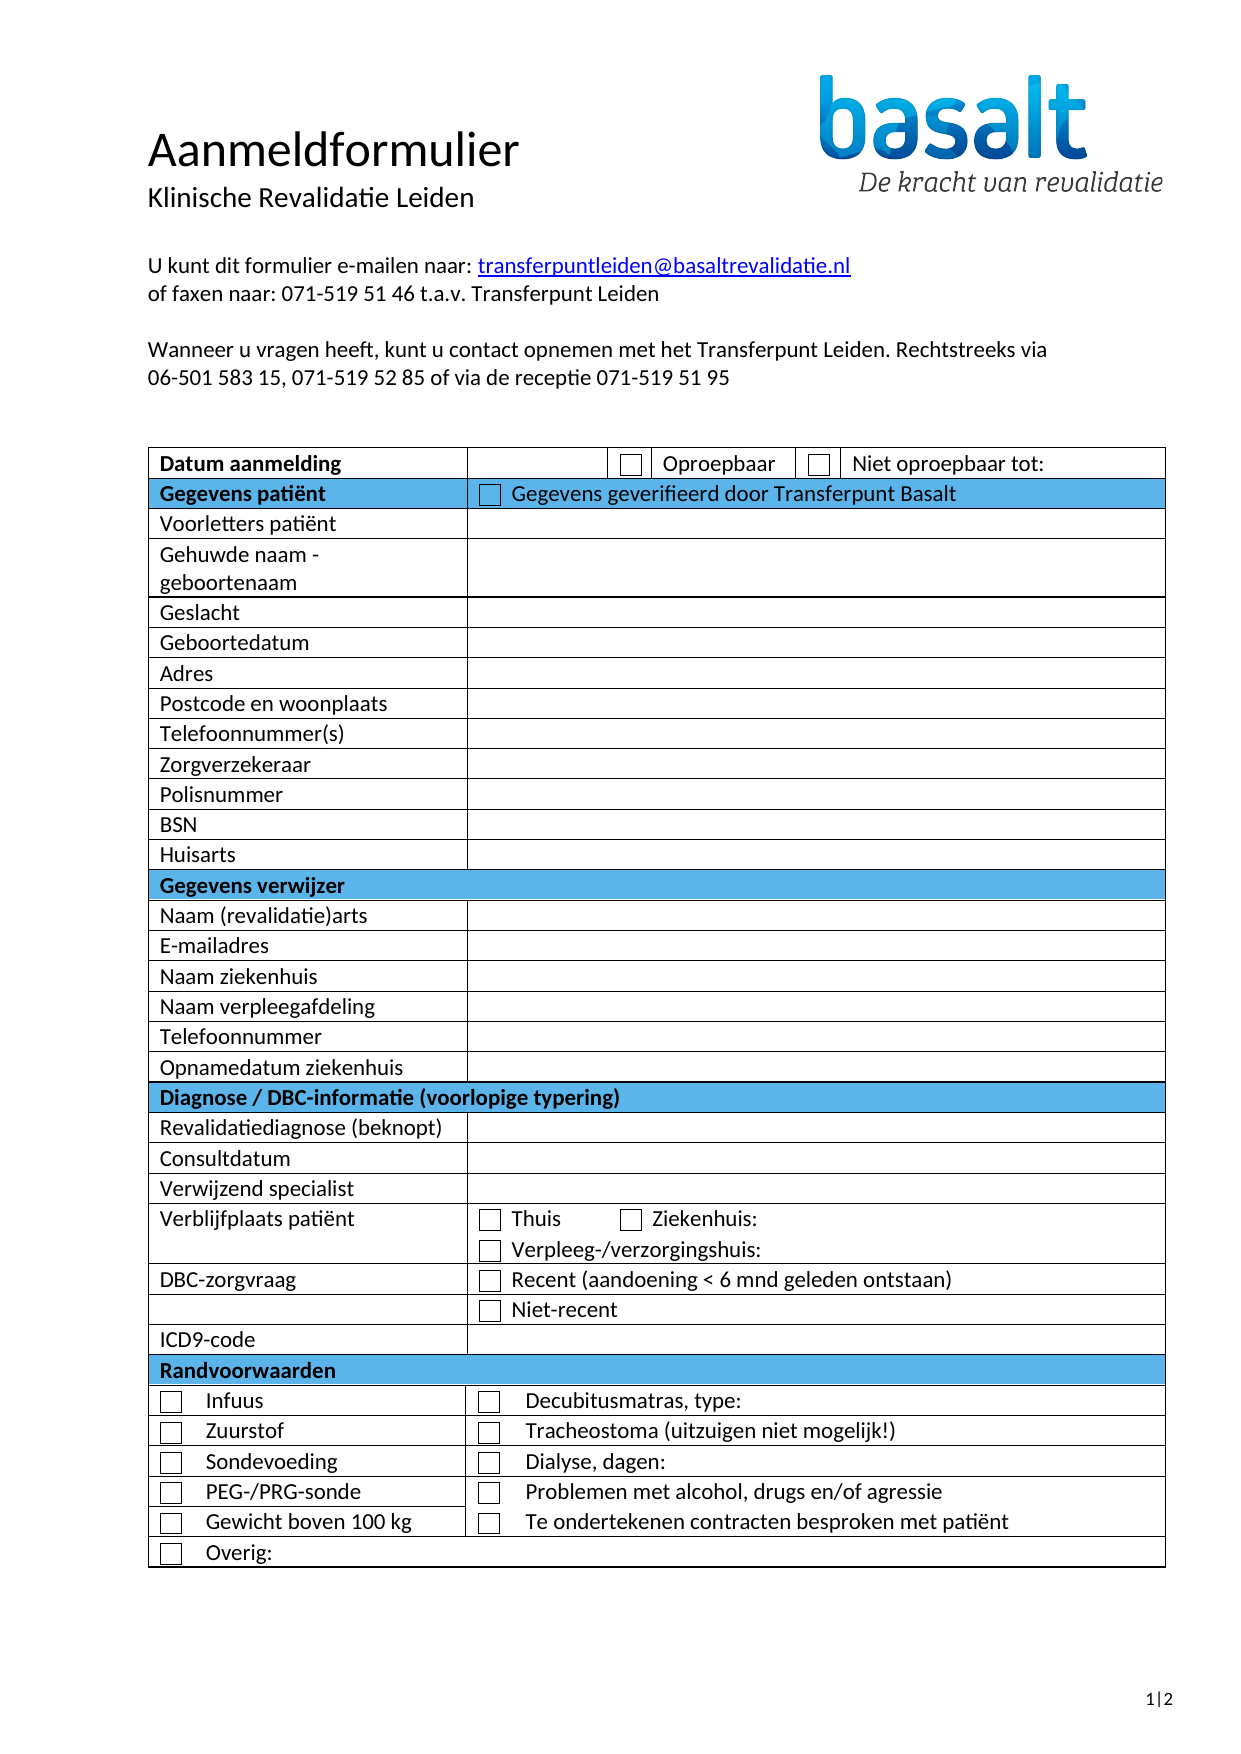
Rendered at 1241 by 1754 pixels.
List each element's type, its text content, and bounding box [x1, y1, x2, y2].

table_cell [149, 1386, 194, 1415]
table_cell [468, 658, 1165, 687]
table_cell Gehuwde naam - geboortenaam [149, 539, 467, 596]
table_header [796, 448, 840, 477]
table_header Niet oproepbaar tot: [841, 448, 1165, 477]
table_cell [468, 779, 1165, 809]
table_cell [468, 992, 1165, 1021]
table_cell Niet-recent [468, 1295, 1165, 1324]
table_cell Gegevens geverifieerd door Transferpunt Basalt [468, 479, 1165, 508]
table_cell Postcode en woonplaats [149, 689, 467, 718]
table_cell Naam verpleegafdeling [149, 992, 467, 1021]
table_cell [468, 719, 1165, 748]
table_cell [149, 1446, 194, 1476]
table_cell BSN [149, 810, 467, 839]
table_cell [468, 749, 1165, 778]
table_cell [468, 628, 1165, 657]
table_cell [149, 1507, 194, 1536]
table_cell Geslacht [149, 598, 467, 627]
text Wanneer u vragen heeft, kunt u contact opnemen met het Transferpunt Leiden. Rechtstreeks via [148, 335, 1165, 363]
table_cell Verwijzend specialist [149, 1174, 467, 1203]
table_cell [468, 931, 1165, 960]
table_cell Diagnose / DBC-informatie (voorlopige typering) [149, 1083, 1165, 1112]
table_cell [468, 1052, 1165, 1081]
table_cell Ziekenhuis: [608, 1204, 1165, 1233]
text 06-501 583 15, 071-519 52 85 of via de receptie 071-519 51 95 [148, 363, 1165, 391]
table_cell Huisarts [149, 840, 467, 869]
table_cell Naam (revalidatie)arts [149, 901, 467, 930]
table_cell Geboortedatum [149, 628, 467, 657]
table_cell [468, 689, 1165, 718]
table_cell Voorletters patiënt [149, 509, 467, 538]
table_cell [468, 509, 1165, 538]
table_cell [466, 1506, 514, 1536]
table_cell Consultdatum [149, 1143, 467, 1172]
table_cell Overig: [194, 1537, 1165, 1566]
table_cell E-mailadres [149, 931, 467, 960]
text U kunt dit formulier e-mailen naar: transferpuntleiden@basaltrevalidatie.nl [148, 251, 1165, 279]
table_cell Telefoonnummer [149, 1022, 467, 1051]
table_cell [149, 1295, 467, 1324]
table_cell Gegevens patiënt [149, 479, 467, 508]
table_cell [468, 961, 1165, 991]
table_cell Revalidatiediagnose (beknopt) [149, 1113, 467, 1142]
table_header [468, 448, 607, 477]
table_cell Te ondertekenen contracten besproken met patiënt [514, 1506, 1165, 1536]
table_cell Adres [149, 658, 467, 687]
table_cell PEG-/PRG-sonde [194, 1477, 465, 1506]
table_cell [468, 539, 1165, 596]
table_cell Verblijfplaats patiënt [149, 1204, 467, 1263]
table_cell Gegevens verwijzer [149, 870, 1165, 899]
table_cell Polisnummer [149, 779, 467, 809]
table_cell Telefoonnummer(s) [149, 719, 467, 748]
table_cell [468, 598, 1165, 627]
table_cell [468, 810, 1165, 839]
table_cell [149, 1537, 194, 1566]
table_cell [468, 901, 1165, 930]
table_cell Sondevoeding [194, 1446, 465, 1476]
table_cell [468, 1113, 1165, 1142]
table_cell [149, 1416, 194, 1445]
table_header [608, 448, 651, 477]
table_cell Tracheostoma (uitzuigen niet mogelijk!) [514, 1416, 1165, 1445]
table_cell [466, 1386, 514, 1415]
picture [819, 75, 1163, 192]
table_cell [468, 1022, 1165, 1051]
picture [833, 110, 852, 148]
table_cell [466, 1416, 514, 1445]
table_header Datum aanmelding [149, 448, 467, 477]
table_cell Thuis [468, 1204, 608, 1233]
table_cell [468, 840, 1165, 869]
table_cell Zuurstof [194, 1416, 465, 1445]
table_cell [468, 1325, 1165, 1354]
table_cell Naam ziekenhuis [149, 961, 467, 991]
table_cell [466, 1446, 514, 1476]
table_cell Infuus [194, 1386, 465, 1415]
table_cell Gewicht boven 100 kg [194, 1507, 465, 1536]
table_cell Zorgverzekeraar [149, 749, 467, 778]
table_cell [468, 1143, 1165, 1172]
table_cell [149, 1477, 194, 1506]
table_cell Randvoorwaarden [149, 1355, 1165, 1384]
text of faxen naar: 071-519 51 46 t.a.v. Transferpunt Leiden [148, 279, 1165, 307]
table_cell [466, 1477, 514, 1506]
table_header Oproepbaar [652, 448, 795, 477]
table_cell ICD9-code [149, 1325, 467, 1354]
table_cell Verpleeg-/verzorgingshuis: [468, 1233, 1165, 1263]
table_cell Problemen met alcohol, drugs en/of agressie [514, 1477, 1165, 1506]
table_cell [468, 1174, 1165, 1203]
table_cell Dialyse, dagen: [514, 1446, 1165, 1476]
table_cell Decubitusmatras, type: [514, 1386, 1165, 1415]
table_cell DBC-zorgvraag [149, 1264, 467, 1294]
table_cell Opnamedatum ziekenhuis [149, 1052, 467, 1081]
table_cell Recent (aandoening < 6 mnd geleden ontstaan) [468, 1264, 1165, 1294]
